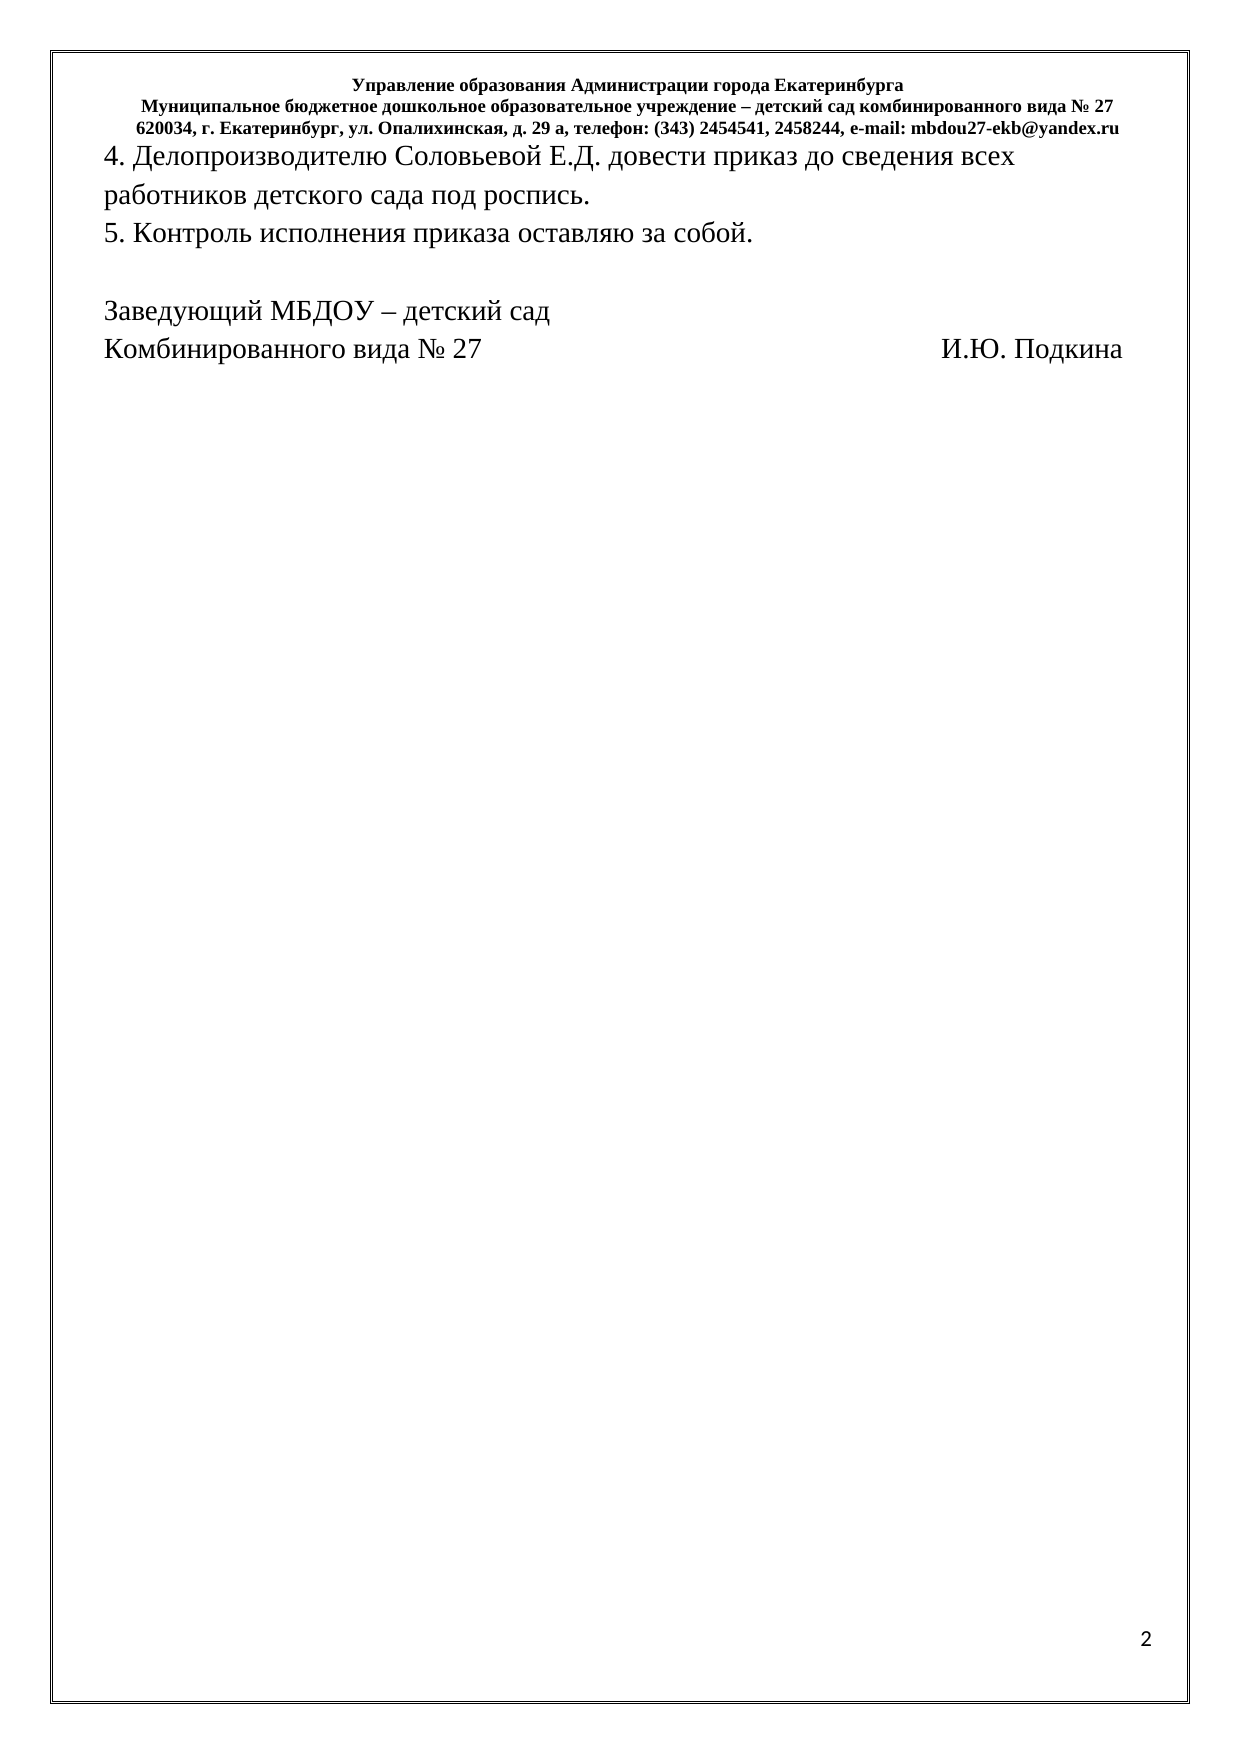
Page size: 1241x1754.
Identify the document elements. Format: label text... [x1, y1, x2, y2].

text 4. Делопроизводителю Соловьевой Е.Д. довести приказ до сведения всех работников детского сада под роспись. [103, 138, 1152, 211]
text Заведующий МБДОУ – детский сад [103, 293, 1152, 326]
text 5. Контроль исполнения приказа оставляю за собой. [103, 216, 1152, 249]
text Комбинированного вида № 27 И.Ю. Подкина [103, 331, 1152, 365]
